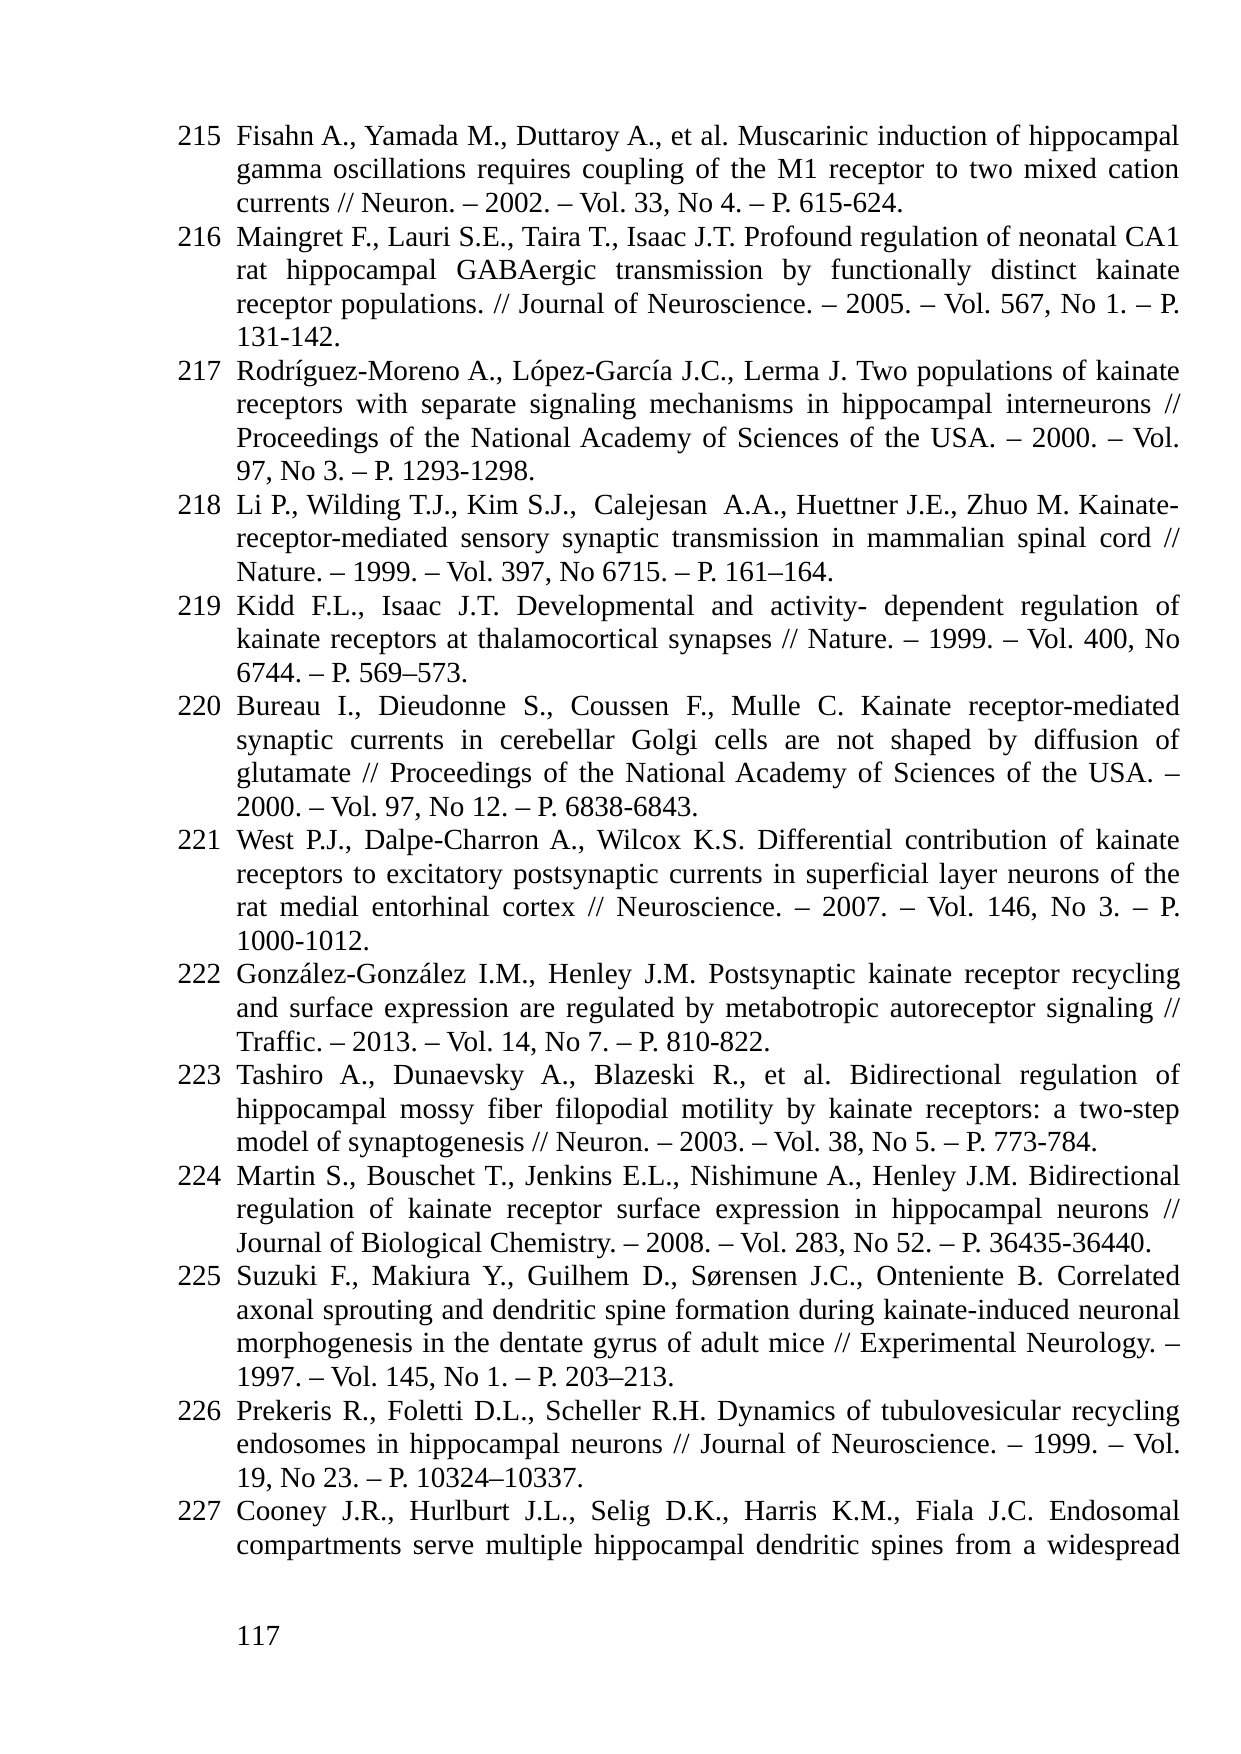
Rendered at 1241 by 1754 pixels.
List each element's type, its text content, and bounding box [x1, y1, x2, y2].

list Kidd F.L., Isaac J.T. Developmental and activity- dependent regulation of kainate receptors at thalamocortical synapses // Nature. – 1999. – Vol. 400, No 6744. – P. 569–573. [177, 588, 1181, 688]
list Rodríguez-Moreno A., López-García J.C., Lerma J. Two populations of kainate receptors with separate signaling mechanisms in hippocampal interneurons // Proceedings of the National Academy of Sciences of the USA. – 2000. – Vol. 97, No 3. – P. 1293-1298. [177, 353, 1181, 487]
list Bureau I., Dieudonne S., Coussen F., Mulle C. Kainate receptor-mediated synaptic currents in cerebellar Golgi cells are not shaped by diffusion of glutamate // Proceedings of the National Academy of Sciences of the USA. – 2000. – Vol. 97, No 12. – P. 6838-6843. [177, 688, 1181, 822]
list Martin S., Bouschet T., Jenkins E.L., Nishimune A., Henley J.M. Bidirectional regulation of kainate receptor surface expression in hippocampal neurons // Journal of Biological Chemistry. – 2008. – Vol. 283, No 52. – P. 36435-36440. [177, 1158, 1181, 1258]
list Maingret F., Lauri S.E., Taira T., Isaac J.T. Profound regulation of neonatal CA1 rat hippocampal GABAergic transmission by functionally distinct kainate receptor populations. // Journal of Neuroscience. – 2005. – Vol. 567, No 1. – P. 131-142. [177, 219, 1181, 353]
list Li P., Wilding T.J., Kim S.J., Calejesan A.A., Huettner J.E., Zhuo M. Kainate-receptor-mediated sensory synaptic transmission in mammalian spinal cord // Nature. – 1999. – Vol. 397, No 6715. – P. 161–164. [177, 487, 1181, 588]
list González-González I.M., Henley J.M. Postsynaptic kainate receptor recycling and surface expression are regulated by metabotropic autoreceptor signaling // Traffic. – 2013. – Vol. 14, No 7. – P. 810-822. [177, 957, 1181, 1057]
list Tashiro A., Dunaevsky A., Blazeski R., et al. Bidirectional regulation of hippocampal mossy fiber filopodial motility by kainate receptors: a two-step model of synaptogenesis // Neuron. – 2003. – Vol. 38, No 5. – P. 773-784. [177, 1057, 1181, 1158]
list Fisahn A., Yamada M., Duttaroy A., et al. Muscarinic induction of hippocampal gamma oscillations requires coupling of the M1 receptor to two mixed cation currents // Neuron. – 2002. – Vol. 33, No 4. – P. 615-624. [177, 118, 1181, 219]
list West P.J., Dalpe-Charron A., Wilcox K.S. Differential contribution of kainate receptors to excitatory postsynaptic currents in superficial layer neurons of the rat medial entorhinal cortex // Neuroscience. – 2007. – Vol. 146, No 3. – P. 1000-1012. [177, 822, 1181, 957]
list Prekeris R., Foletti D.L., Scheller R.H. Dynamics of tubulovesicular recycling endosomes in hippocampal neurons // Journal of Neuroscience. – 1999. – Vol. 19, No 23. – P. 10324–10337. [177, 1393, 1181, 1493]
list Suzuki F., Makiura Y., Guilhem D., Sørensen J.C., Onteniente B. Correlated axonal sprouting and dendritic spine formation during kainate-induced neuronal morphogenesis in the dentate gyrus of adult mice // Experimental Neurology. – 1997. – Vol. 145, No 1. – P. 203–213. [177, 1258, 1181, 1393]
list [177, 1493, 1181, 1560]
